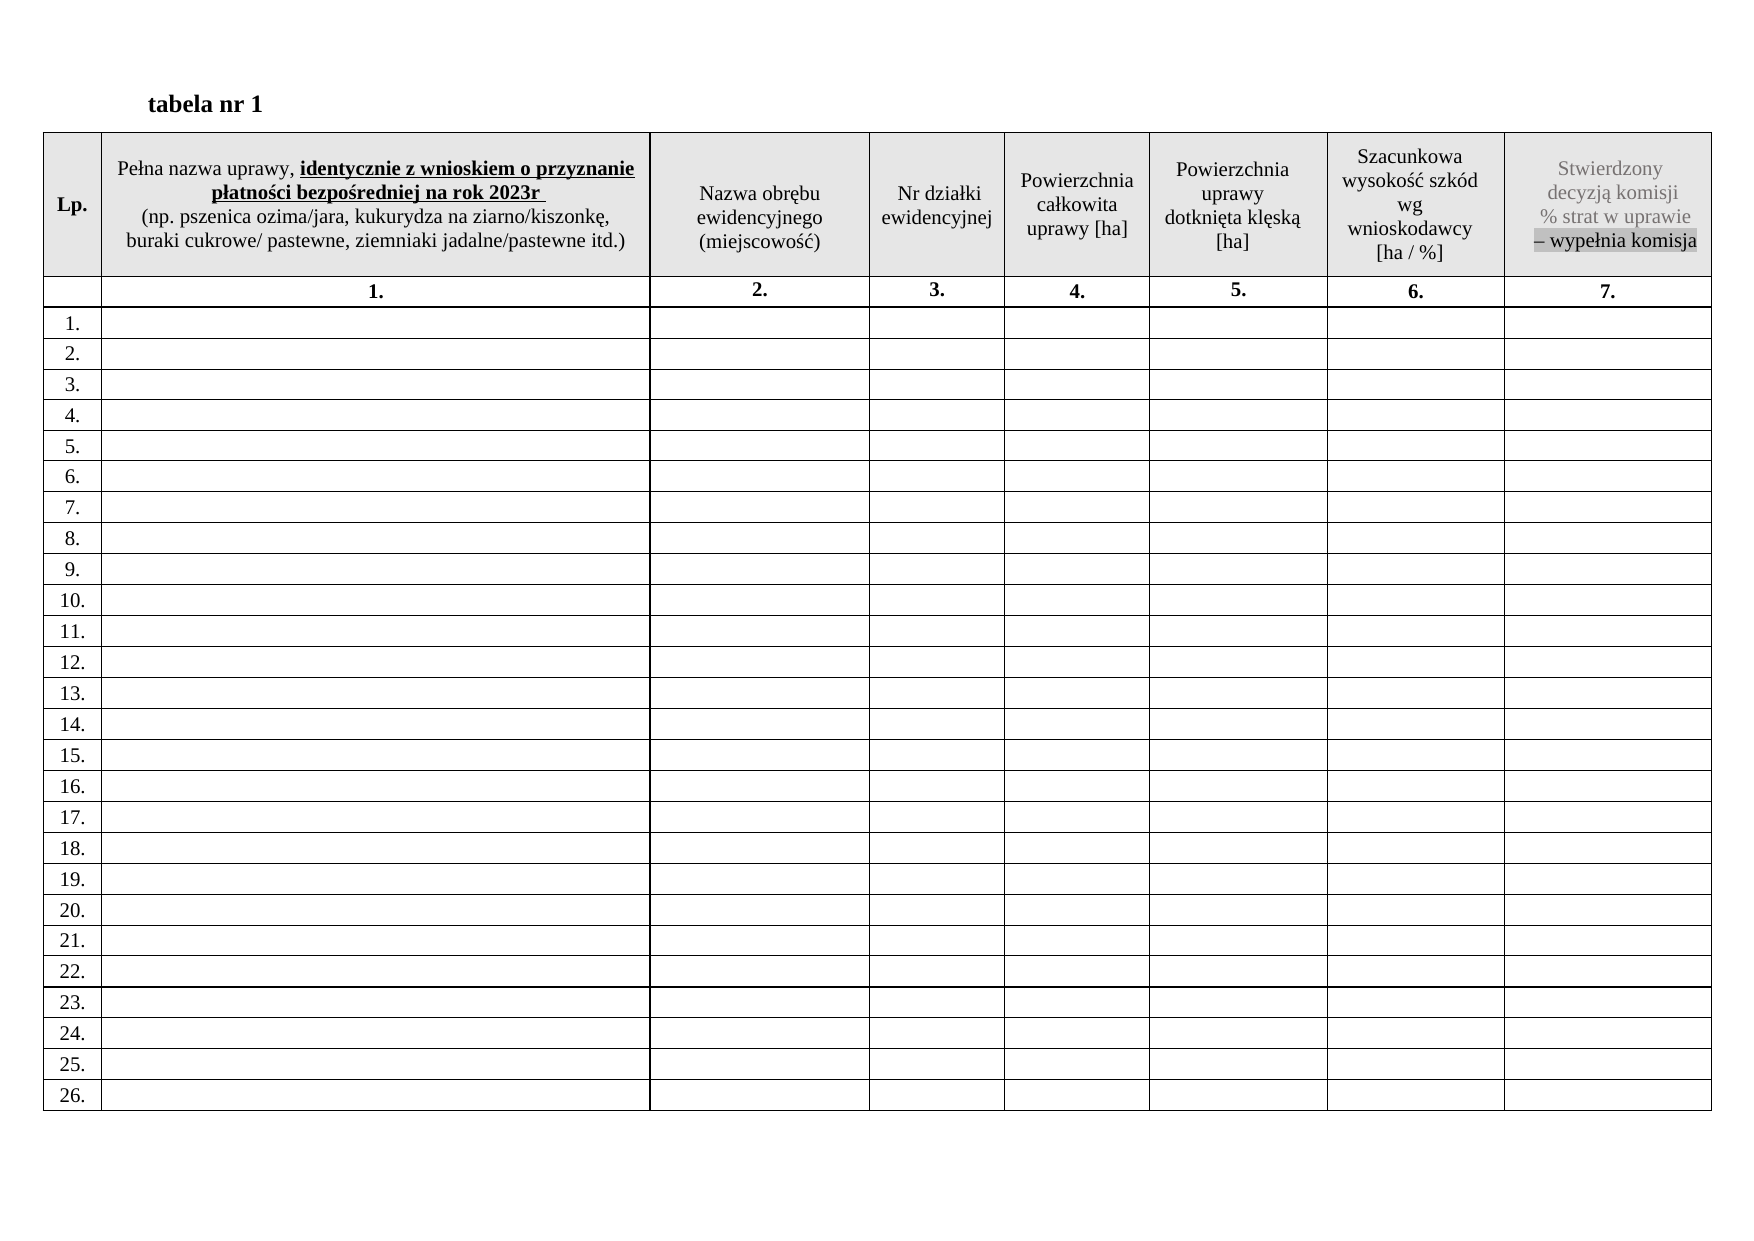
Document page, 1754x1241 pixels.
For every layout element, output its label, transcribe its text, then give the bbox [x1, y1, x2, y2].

table_header Powierzchnia całkowita uprawy [ha] [1005, 133, 1149, 276]
table_cell [870, 1049, 1004, 1079]
table_cell [1328, 833, 1504, 863]
table_cell 3. [44, 370, 101, 399]
table_cell [1150, 926, 1327, 955]
table_cell 1. [102, 277, 649, 306]
table_cell [1150, 988, 1327, 1017]
table_cell [651, 895, 869, 924]
table_cell [1328, 400, 1504, 430]
table_cell [102, 616, 649, 646]
table_header Nazwa obrębu ewidencyjnego (miejscowość) [651, 133, 869, 276]
table_cell 7. [1505, 277, 1711, 306]
table_cell [870, 370, 1004, 399]
table_cell [870, 1080, 1004, 1110]
table_cell [1150, 709, 1327, 739]
table_cell [1005, 740, 1149, 770]
table_cell 4. [1005, 277, 1149, 306]
table_cell [102, 802, 649, 832]
table_cell [1505, 1080, 1711, 1110]
table_cell [870, 926, 1004, 955]
table_cell [1328, 740, 1504, 770]
table_header Lp. [44, 133, 101, 276]
table_cell [102, 740, 649, 770]
table_cell [1150, 864, 1327, 893]
table_cell 10. [44, 585, 101, 615]
table_cell [102, 895, 649, 924]
table_cell [1150, 616, 1327, 646]
table_cell [1328, 895, 1504, 924]
table_cell [870, 616, 1004, 646]
table_cell 22. [44, 956, 101, 986]
table_header Szacunkowa wysokość szkód wg wnioskodawcy [ha / %] [1328, 133, 1504, 276]
table_cell [1505, 956, 1711, 986]
table_cell [102, 647, 649, 677]
table_cell [1505, 370, 1711, 399]
table_cell [102, 956, 649, 986]
table_cell [102, 400, 649, 430]
table_cell [1150, 740, 1327, 770]
table_cell [651, 554, 869, 584]
table_cell [870, 833, 1004, 863]
table_cell [102, 864, 649, 893]
table_cell [651, 926, 869, 955]
table_cell [870, 988, 1004, 1017]
table_cell 6. [44, 461, 101, 491]
table_cell [1328, 523, 1504, 553]
table_cell [1150, 339, 1327, 368]
table_cell [1150, 1018, 1327, 1048]
table_cell [870, 554, 1004, 584]
table_cell [102, 1049, 649, 1079]
table_cell [1505, 678, 1711, 708]
table_cell 2. [651, 277, 869, 306]
table_cell [102, 492, 649, 522]
table_cell [651, 988, 869, 1017]
table_cell [651, 802, 869, 832]
table_cell [1328, 492, 1504, 522]
table_cell [1150, 370, 1327, 399]
table_cell [651, 461, 869, 491]
table_cell 15. [44, 740, 101, 770]
table_cell [1005, 1080, 1149, 1110]
table_cell [1328, 1018, 1504, 1048]
table_cell 9. [44, 554, 101, 584]
table_cell [1005, 864, 1149, 893]
table_cell [1505, 400, 1711, 430]
table_cell [102, 431, 649, 460]
table_cell [651, 1018, 869, 1048]
table_cell 3. [870, 277, 1004, 306]
table_cell 11. [44, 616, 101, 646]
table_cell [1328, 554, 1504, 584]
table_cell [1150, 678, 1327, 708]
table_cell 4. [44, 400, 101, 430]
table_cell [1150, 585, 1327, 615]
table_cell [102, 339, 649, 368]
table_cell 19. [44, 864, 101, 893]
table_cell [102, 678, 649, 708]
table_cell [1150, 400, 1327, 430]
table_cell [1505, 740, 1711, 770]
table_cell [1505, 802, 1711, 832]
table_cell [651, 370, 869, 399]
table_cell [870, 678, 1004, 708]
table_cell [1505, 864, 1711, 893]
table_cell [1005, 926, 1149, 955]
table_cell [1005, 647, 1149, 677]
table_cell [1005, 308, 1149, 337]
table_cell [651, 647, 869, 677]
table_cell 5. [1150, 277, 1327, 306]
table_cell [870, 895, 1004, 924]
table_cell [44, 277, 101, 306]
table_cell [1005, 492, 1149, 522]
table_cell [1328, 308, 1504, 337]
table_cell [870, 308, 1004, 337]
table_cell [1005, 802, 1149, 832]
table_cell [1005, 709, 1149, 739]
table_cell [651, 709, 869, 739]
table_cell [1005, 833, 1149, 863]
table_cell [1150, 523, 1327, 553]
table_cell [1505, 1049, 1711, 1079]
table_cell 1. [44, 308, 101, 337]
table_cell [1005, 431, 1149, 460]
table_cell [651, 585, 869, 615]
table_cell 26. [44, 1080, 101, 1110]
table_cell [651, 492, 869, 522]
table_cell [1150, 833, 1327, 863]
table_cell [870, 461, 1004, 491]
table_cell [1328, 678, 1504, 708]
table_cell [651, 864, 869, 893]
table_cell [1505, 647, 1711, 677]
table_cell [651, 1049, 869, 1079]
table_cell [870, 709, 1004, 739]
table_cell [651, 1080, 869, 1110]
table_cell [1328, 802, 1504, 832]
table_cell [1505, 585, 1711, 615]
table_cell [102, 308, 649, 337]
table_cell [870, 864, 1004, 893]
table_cell 14. [44, 709, 101, 739]
table_cell [651, 523, 869, 553]
table_cell [102, 988, 649, 1017]
table_cell 25. [44, 1049, 101, 1079]
table_cell 18. [44, 833, 101, 863]
table_cell [1505, 431, 1711, 460]
table_cell [1005, 370, 1149, 399]
table_cell [1005, 585, 1149, 615]
text tabela nr 1 [148, 89, 1606, 117]
table_cell [102, 554, 649, 584]
table_cell 7. [44, 492, 101, 522]
table_cell [1005, 461, 1149, 491]
table_cell [1328, 1049, 1504, 1079]
table_cell [870, 431, 1004, 460]
table_cell [870, 956, 1004, 986]
table_cell [102, 523, 649, 553]
table_cell [870, 400, 1004, 430]
table_cell [1328, 431, 1504, 460]
table_cell [1505, 926, 1711, 955]
table_cell [1150, 1049, 1327, 1079]
table_cell [870, 771, 1004, 801]
table_cell [1505, 1018, 1711, 1048]
table_cell [651, 308, 869, 337]
table_cell [870, 802, 1004, 832]
table_cell 20. [44, 895, 101, 924]
table_cell [1505, 492, 1711, 522]
table_cell [102, 833, 649, 863]
table_cell 13. [44, 678, 101, 708]
table_header Nr działki ewidencyjnej [870, 133, 1004, 276]
table_cell [1005, 1049, 1149, 1079]
table_cell [1328, 461, 1504, 491]
table_cell 5. [44, 431, 101, 460]
table_cell [1328, 339, 1504, 368]
table_cell [102, 461, 649, 491]
table_cell [1150, 461, 1327, 491]
table_cell 24. [44, 1018, 101, 1048]
table_cell 8. [44, 523, 101, 553]
table_cell [870, 1018, 1004, 1048]
table_cell [1005, 678, 1149, 708]
table_cell [1505, 616, 1711, 646]
table_cell [1005, 771, 1149, 801]
table_cell [1005, 1018, 1149, 1048]
table_cell [1005, 616, 1149, 646]
table_cell [651, 678, 869, 708]
table_cell [651, 616, 869, 646]
table_cell [1150, 956, 1327, 986]
table_cell [1150, 802, 1327, 832]
table_cell [1505, 988, 1711, 1017]
table_cell [1150, 308, 1327, 337]
table_cell [1005, 523, 1149, 553]
table_header Pełna nazwa uprawy, identycznie z wnioskiem o przyznanie płatności bezpośredniej na rok 2023r (np. pszenica ozima/jara, kukurydza na ziarno/kiszonkę, buraki cukrowe/ pastewne, ziemniaki jadalne/pastewne itd.) [102, 133, 649, 276]
table_cell 23. [44, 988, 101, 1017]
table_cell [651, 956, 869, 986]
table_cell [102, 926, 649, 955]
table_cell [1505, 833, 1711, 863]
table_cell [1150, 771, 1327, 801]
table_cell [1505, 895, 1711, 924]
table_cell [1150, 647, 1327, 677]
table_cell [1328, 771, 1504, 801]
table_cell [651, 431, 869, 460]
table_cell [651, 339, 869, 368]
table_cell [1005, 956, 1149, 986]
table_cell [1005, 988, 1149, 1017]
table_cell [1505, 771, 1711, 801]
table_cell [870, 585, 1004, 615]
table_cell [870, 523, 1004, 553]
table_cell [651, 771, 869, 801]
table_cell [102, 370, 649, 399]
table_cell [1005, 554, 1149, 584]
table_cell [1328, 1080, 1504, 1110]
table_cell [870, 339, 1004, 368]
table_cell [1328, 988, 1504, 1017]
table_header Stwierdzony decyzją komisji % strat w uprawie – wypełnia komisja [1505, 133, 1711, 276]
table_cell [651, 740, 869, 770]
table_cell [102, 1018, 649, 1048]
table_cell [1505, 554, 1711, 584]
table_cell 2. [44, 339, 101, 368]
table_cell [1328, 616, 1504, 646]
table_cell [870, 492, 1004, 522]
table_cell 16. [44, 771, 101, 801]
table_cell [102, 1080, 649, 1110]
table_cell [1150, 895, 1327, 924]
table_cell 6. [1328, 277, 1504, 306]
table_cell [1150, 492, 1327, 522]
table_cell [1150, 554, 1327, 584]
table_cell [1505, 308, 1711, 337]
table_cell [870, 740, 1004, 770]
table_cell [1150, 431, 1327, 460]
table_cell [1505, 709, 1711, 739]
table_cell [1505, 339, 1711, 368]
table_cell [1005, 895, 1149, 924]
table_cell [1505, 461, 1711, 491]
table_cell 12. [44, 647, 101, 677]
table_cell [1005, 400, 1149, 430]
table_cell 21. [44, 926, 101, 955]
table_cell [1150, 1080, 1327, 1110]
table_cell [1328, 647, 1504, 677]
table_header Powierzchnia uprawy dotknięta klęską [ha] [1150, 133, 1327, 276]
table_cell [870, 647, 1004, 677]
table_cell [102, 771, 649, 801]
table_cell [651, 400, 869, 430]
table_cell [1328, 585, 1504, 615]
table_cell 17. [44, 802, 101, 832]
table_cell [1328, 370, 1504, 399]
table_cell [1328, 926, 1504, 955]
table_cell [1505, 523, 1711, 553]
table_cell [1328, 956, 1504, 986]
table_cell [651, 833, 869, 863]
table_cell [1328, 709, 1504, 739]
table_cell [1328, 864, 1504, 893]
table_cell [1005, 339, 1149, 368]
table_cell [102, 709, 649, 739]
table_cell [102, 585, 649, 615]
